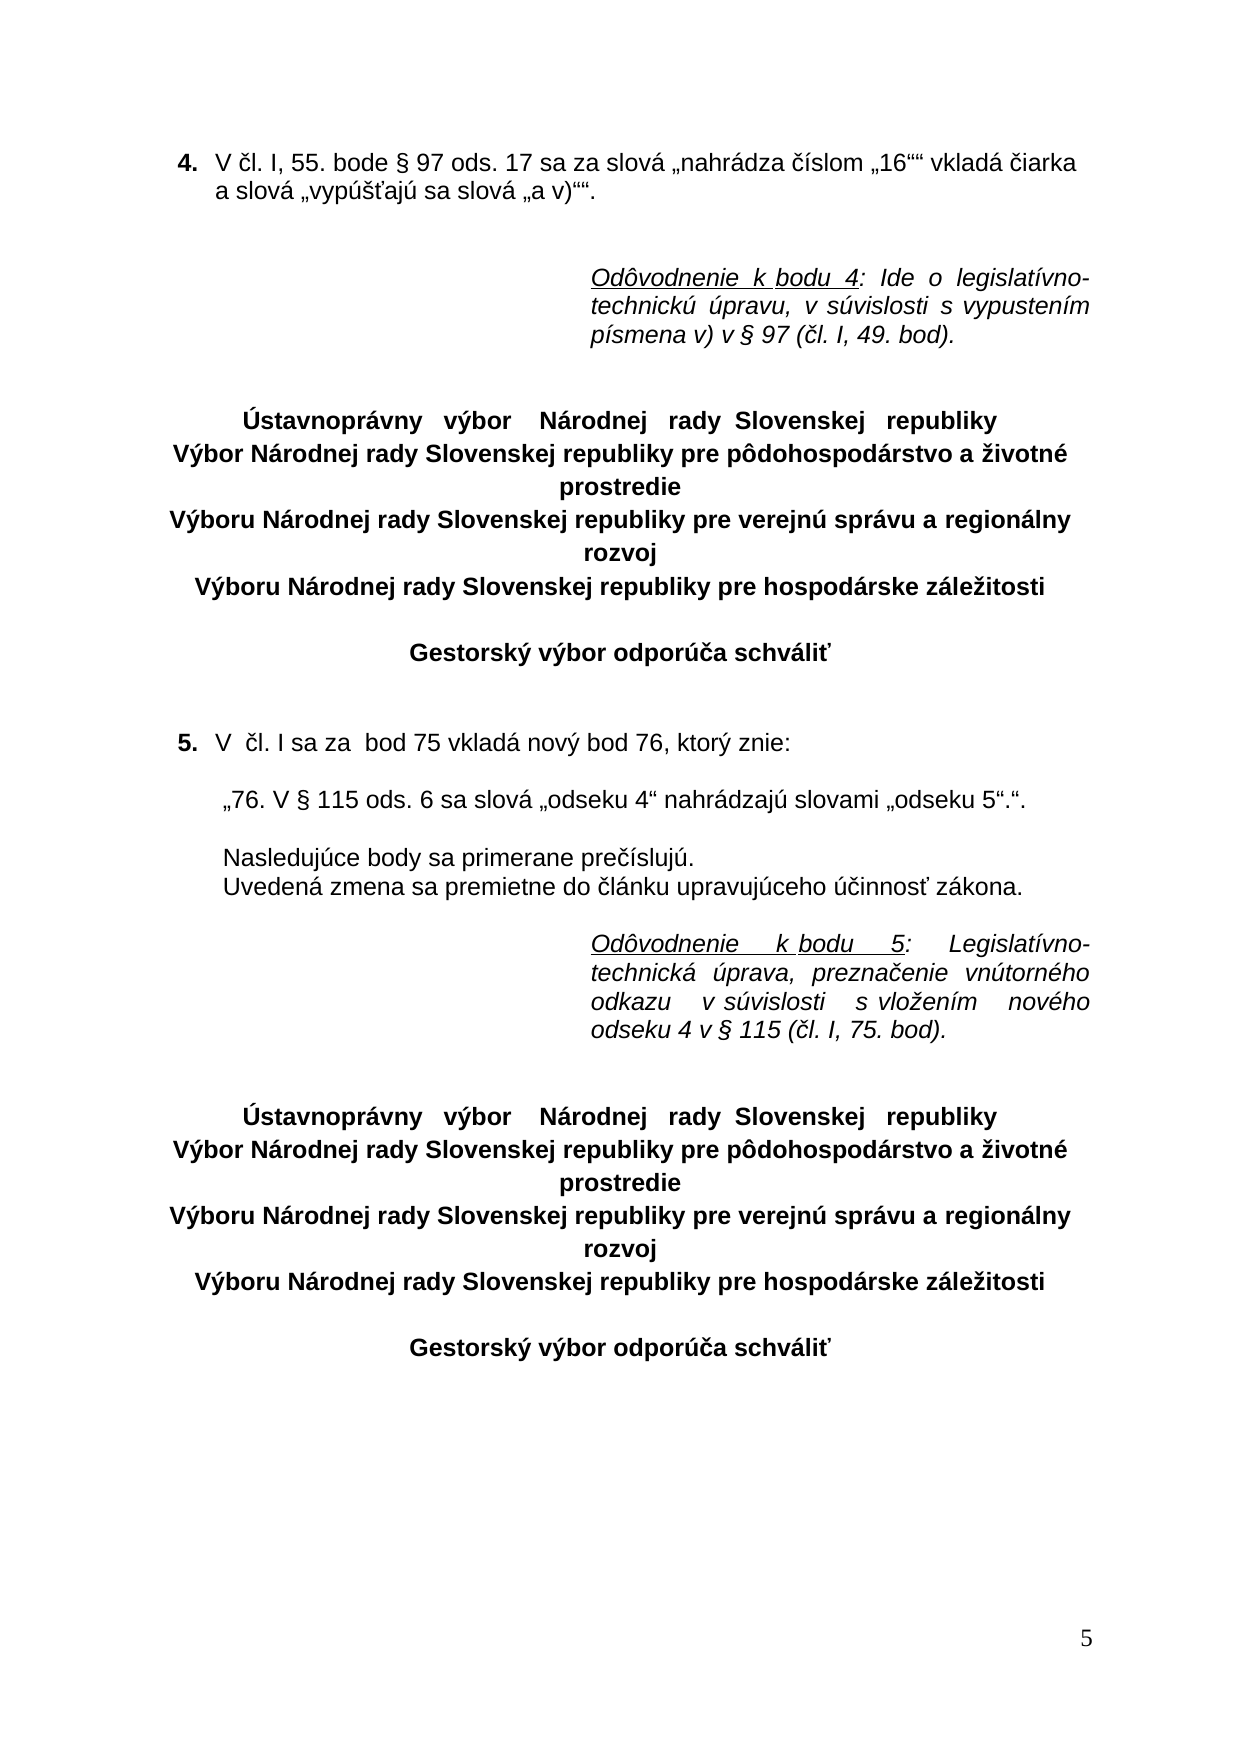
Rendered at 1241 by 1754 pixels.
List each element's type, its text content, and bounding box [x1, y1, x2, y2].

text Odôvodnenie k bodu 4: Ide o legislatívno-technickú úpravu, v súvislosti s vypustením písmena v) v § 97 (čl. I, 49. bod). [591, 263, 1093, 349]
text Výbor Národnej rady Slovenskej republiky pre pôdohospodárstvo a životné prostredie [148, 439, 1093, 501]
list V čl. I sa za bod 75 vkladá nový bod 76, ktorý znie: [177, 728, 1093, 757]
text Ústavnoprávny výbor Národnej rady Slovenskej republiky [148, 1102, 1093, 1131]
list V čl. I, 55. bode § 97 ods. 17 sa za slová „nahrádza číslom „16““ vkladá čiarka a slová „vypúšťajú sa slová „a v)““. [177, 148, 1093, 205]
text Ústavnoprávny výbor Národnej rady Slovenskej republiky [148, 406, 1093, 435]
text Výbor Národnej rady Slovenskej republiky pre pôdohospodárstvo a životné prostredie [148, 1135, 1093, 1197]
text „76. V § 115 ods. 6 sa slová „odseku 4“ nahrádzajú slovami „odseku 5“.“. [223, 786, 1093, 814]
text Výboru Národnej rady Slovenskej republiky pre hospodárske záležitosti [148, 1267, 1093, 1296]
text Výboru Národnej rady Slovenskej republiky pre verejnú správu a regionálny rozvoj [148, 505, 1093, 567]
text Nasledujúce body sa primerane prečíslujú. [223, 843, 1093, 872]
text Odôvodnenie k bodu 5: Legislatívno-technická úprava, preznačenie vnútorného odkazu v súvislosti s vložením nového odseku 4 v § 115 (čl. I, 75. bod). [591, 929, 1093, 1044]
text Gestorský výbor odporúča schváliť [148, 637, 1093, 666]
text Uvedená zmena sa premietne do článku upravujúceho účinnosť zákona. [223, 872, 1093, 901]
text Výboru Národnej rady Slovenskej republiky pre hospodárske záležitosti [148, 571, 1093, 600]
text Výboru Národnej rady Slovenskej republiky pre verejnú správu a regionálny rozvoj [148, 1201, 1093, 1263]
text Gestorský výbor odporúča schváliť [148, 1333, 1093, 1362]
